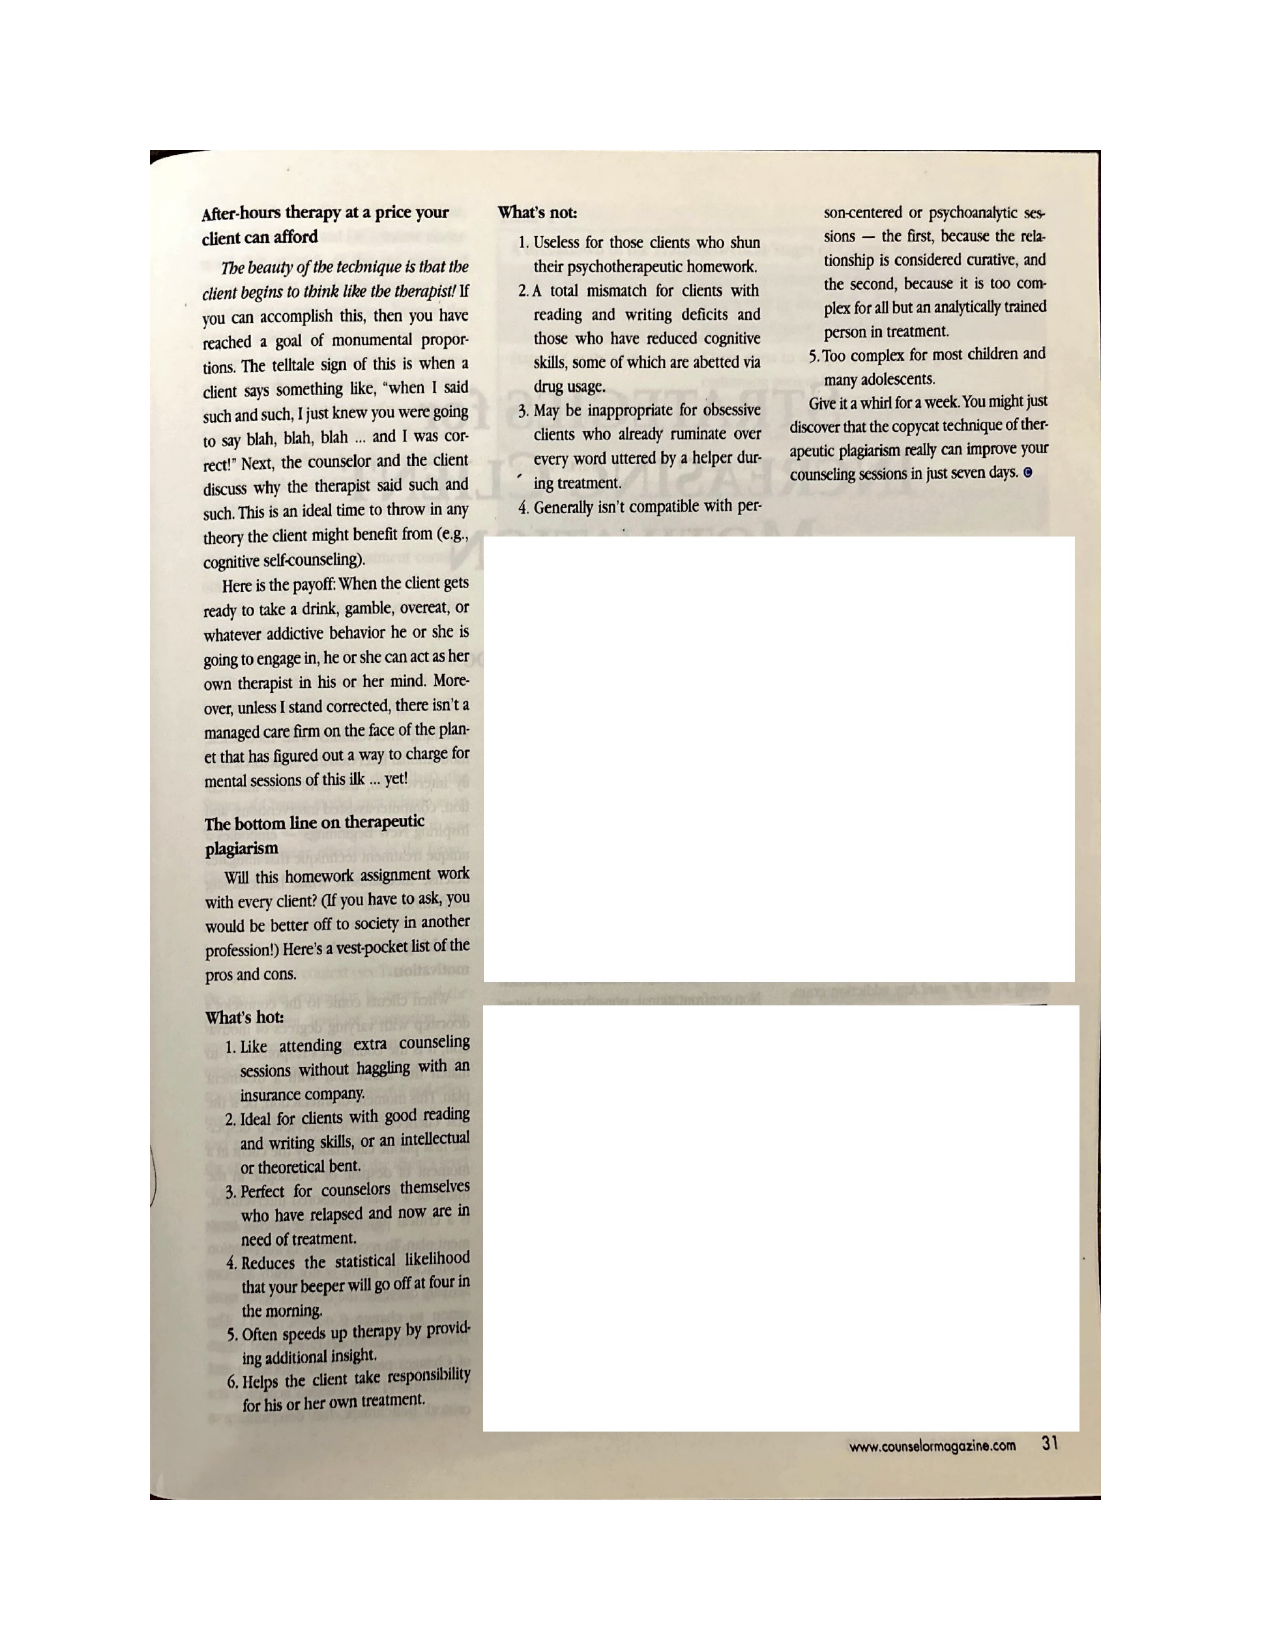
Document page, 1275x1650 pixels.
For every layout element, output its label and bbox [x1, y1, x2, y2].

picture [150, 150, 1101, 1500]
